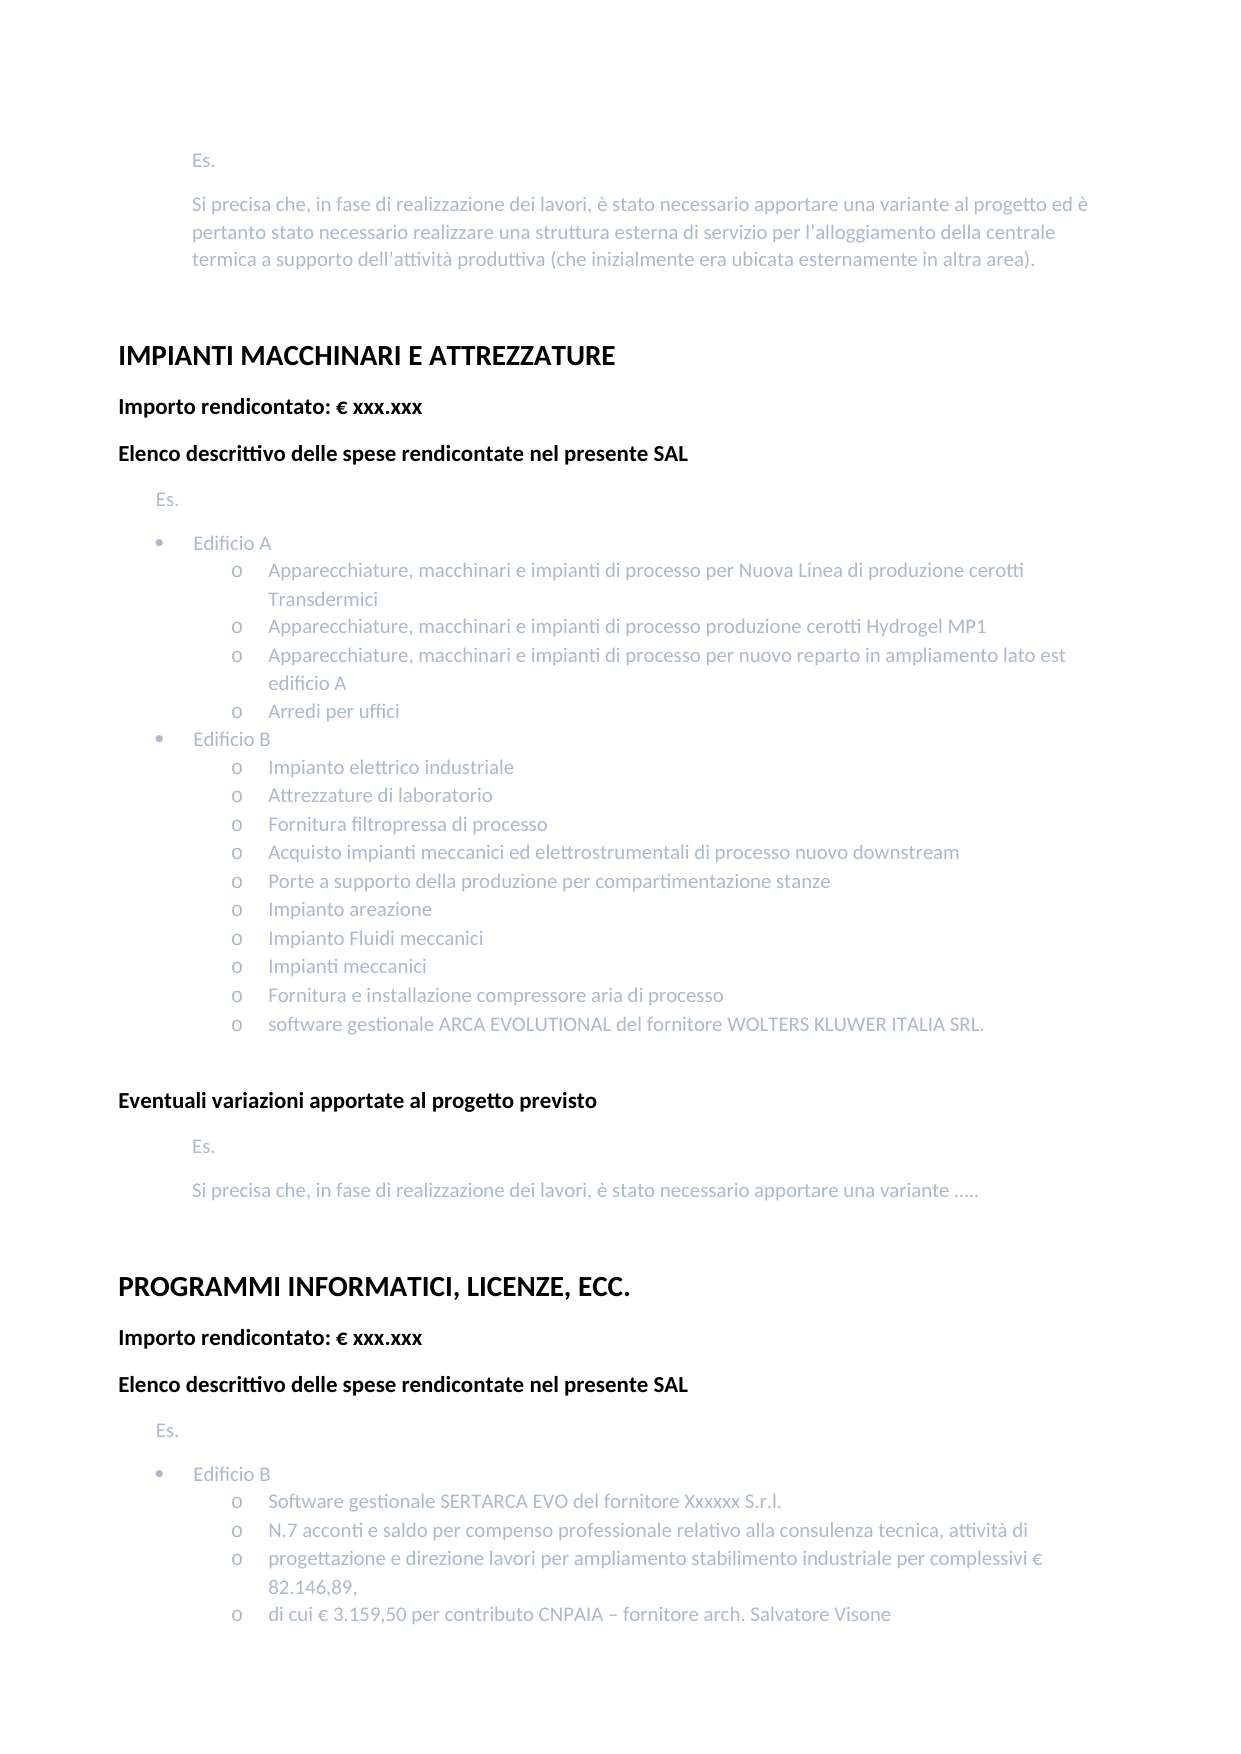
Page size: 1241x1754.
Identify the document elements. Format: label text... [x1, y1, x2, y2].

text Elenco descrittivo delle spese rendicontate nel presente SAL [118, 1370, 1122, 1398]
list Porte a supporto della produzione per compartimentazione stanze [231, 868, 1122, 894]
list software gestionale ARCA EVOLUTIONAL del fornitore WOLTERS KLUWER ITALIA SRL. [231, 1011, 1122, 1037]
text Elenco descrittivo delle spese rendicontate nel presente SAL [118, 439, 1122, 467]
text Si precisa che, in fase di realizzazione dei lavori, è stato necessario apportare una variante al progetto ed è pertanto stato necessario realizzare una struttura esterna di servizio per l’alloggiamento della centrale termica a supporto dell’attività produttiva (che inizialmente era ubicata esternamente in altra area). [192, 192, 1122, 272]
list Impianti meccanici [231, 954, 1122, 980]
text Si precisa che, in fase di realizzazione dei lavori, è stato necessario apportare una variante ….. [192, 1177, 1122, 1202]
list N.7 acconti e saldo per compenso professionale relativo alla consulenza tecnica, attività di [231, 1517, 1122, 1543]
text Es. [192, 148, 1122, 173]
text Es. [192, 1133, 1122, 1158]
text Es. [118, 1417, 1122, 1442]
list Impianto Fluidi meccanici [231, 925, 1122, 952]
text Es. [118, 486, 1122, 512]
list Edificio B [156, 1461, 1122, 1487]
text Importo rendicontato: € xxx.xxx [118, 1323, 1122, 1351]
list Software gestionale SERTARCA EVO del fornitore Xxxxxx S.r.l. [231, 1488, 1122, 1515]
list di cui € 3.159,50 per contributo CNPAIA – fornitore arch. Salvatore Visone [231, 1601, 1122, 1628]
list Apparecchiature, macchinari e impianti di processo per Nuova Linea di produzione cerotti Transdermici [231, 558, 1122, 612]
text Importo rendicontato: € xxx.xxx [118, 392, 1122, 421]
list progettazione e direzione lavori per ampliamento stabilimento industriale per complessivi € 82.146,89, [231, 1546, 1122, 1599]
list Edificio B [156, 726, 1122, 752]
list Acquisto impianti meccanici ed elettrostrumentali di processo nuovo downstream [231, 839, 1122, 866]
text Eventuali variazioni apportate al progetto previsto [118, 1086, 1122, 1114]
list Fornitura filtropressa di processo [231, 811, 1122, 837]
list Fornitura e installazione compressore aria di processo [231, 982, 1122, 1009]
list Impianto elettrico industriale [231, 754, 1122, 780]
list Edificio A [156, 530, 1122, 556]
list Arredi per uffici [231, 698, 1122, 724]
list Impianto areazione [231, 897, 1122, 923]
text PROGRAMMI INFORMATICI, LICENZE, ECC. [118, 1268, 1122, 1304]
list Apparecchiature, macchinari e impianti di processo per nuovo reparto in ampliamento lato est edificio A [231, 642, 1122, 696]
list Apparecchiature, macchinari e impianti di processo produzione cerotti Hydrogel MP1 [231, 613, 1122, 640]
text IMPIANTI MACCHINARI E ATTREZZATURE [118, 337, 1122, 373]
list Attrezzature di laboratorio [231, 782, 1122, 809]
